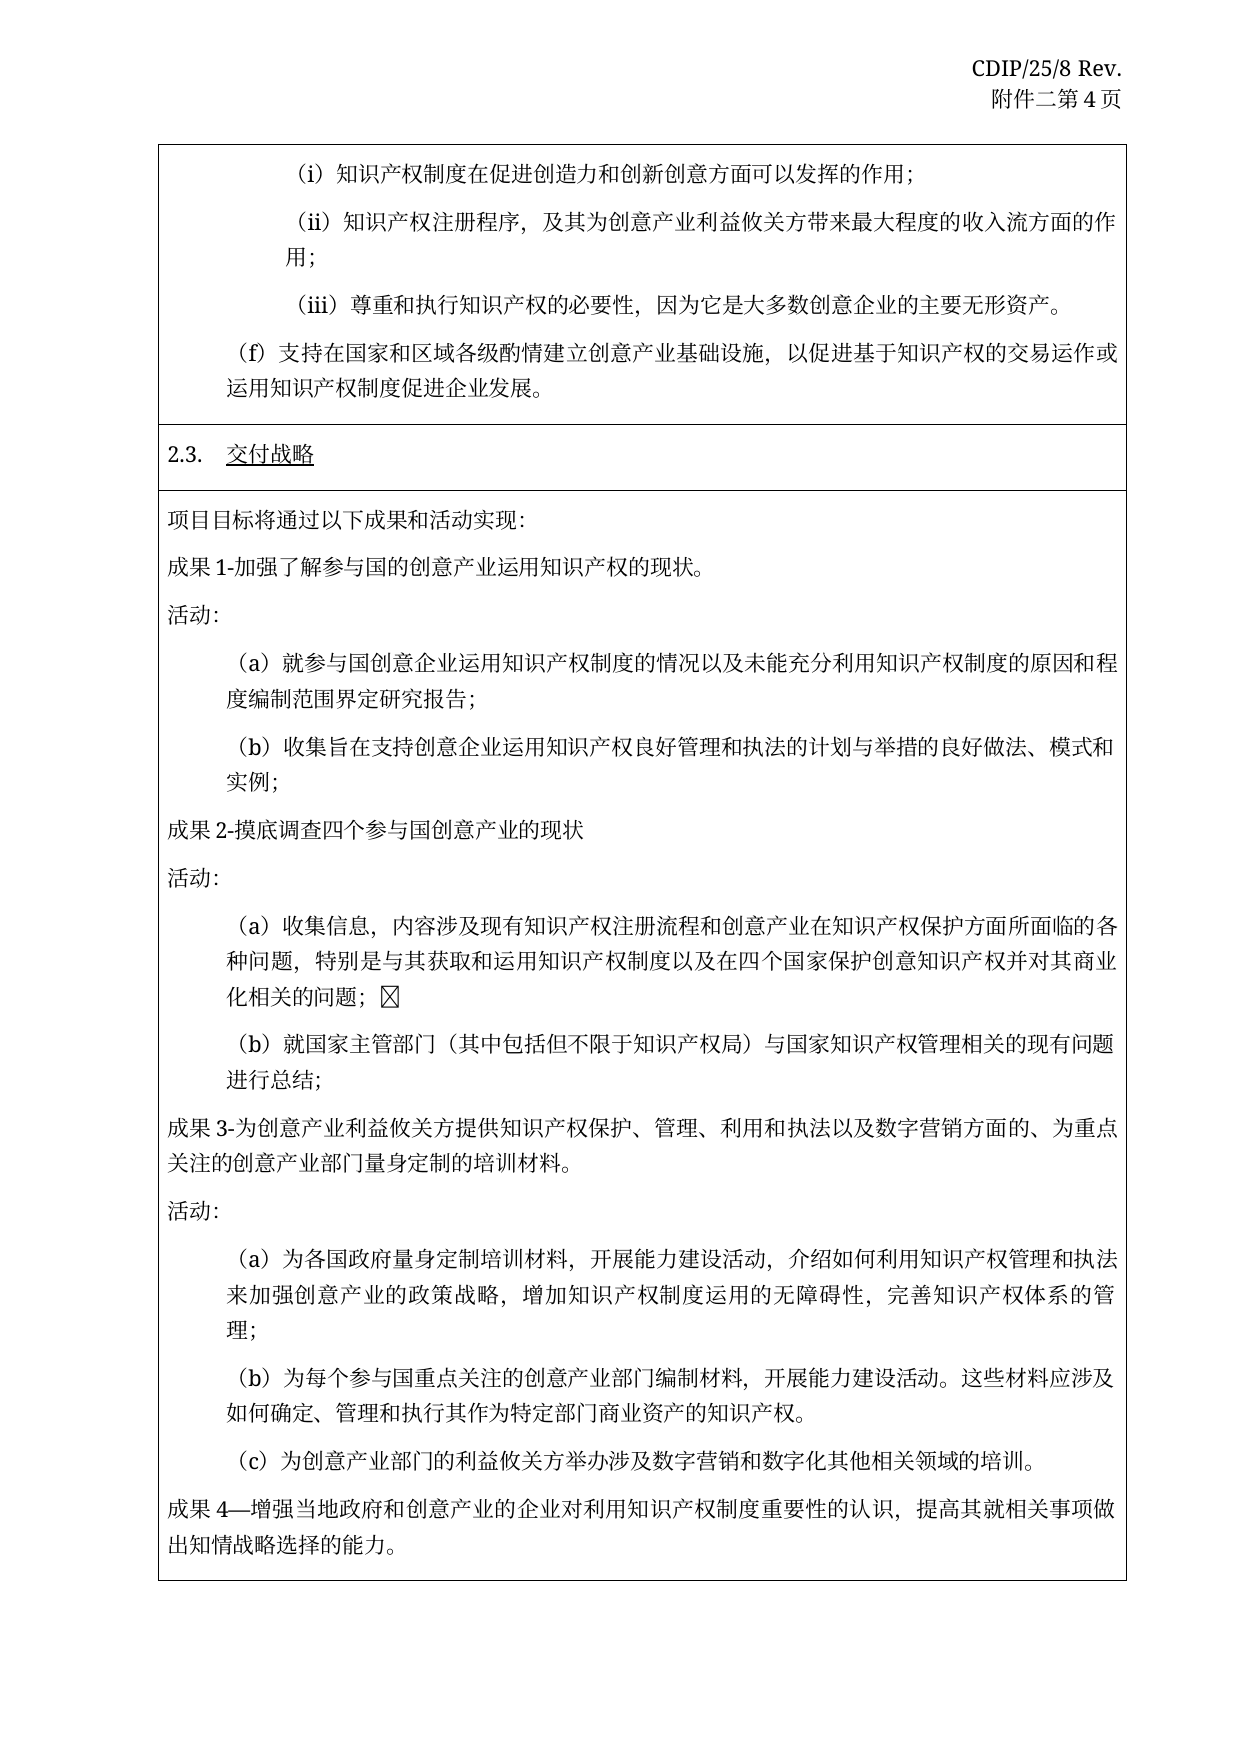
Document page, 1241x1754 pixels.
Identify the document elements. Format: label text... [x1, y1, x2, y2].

table_cell 2.3. 交付战略 [159, 425, 1126, 489]
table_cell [159, 145, 1126, 424]
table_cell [159, 491, 1126, 1580]
